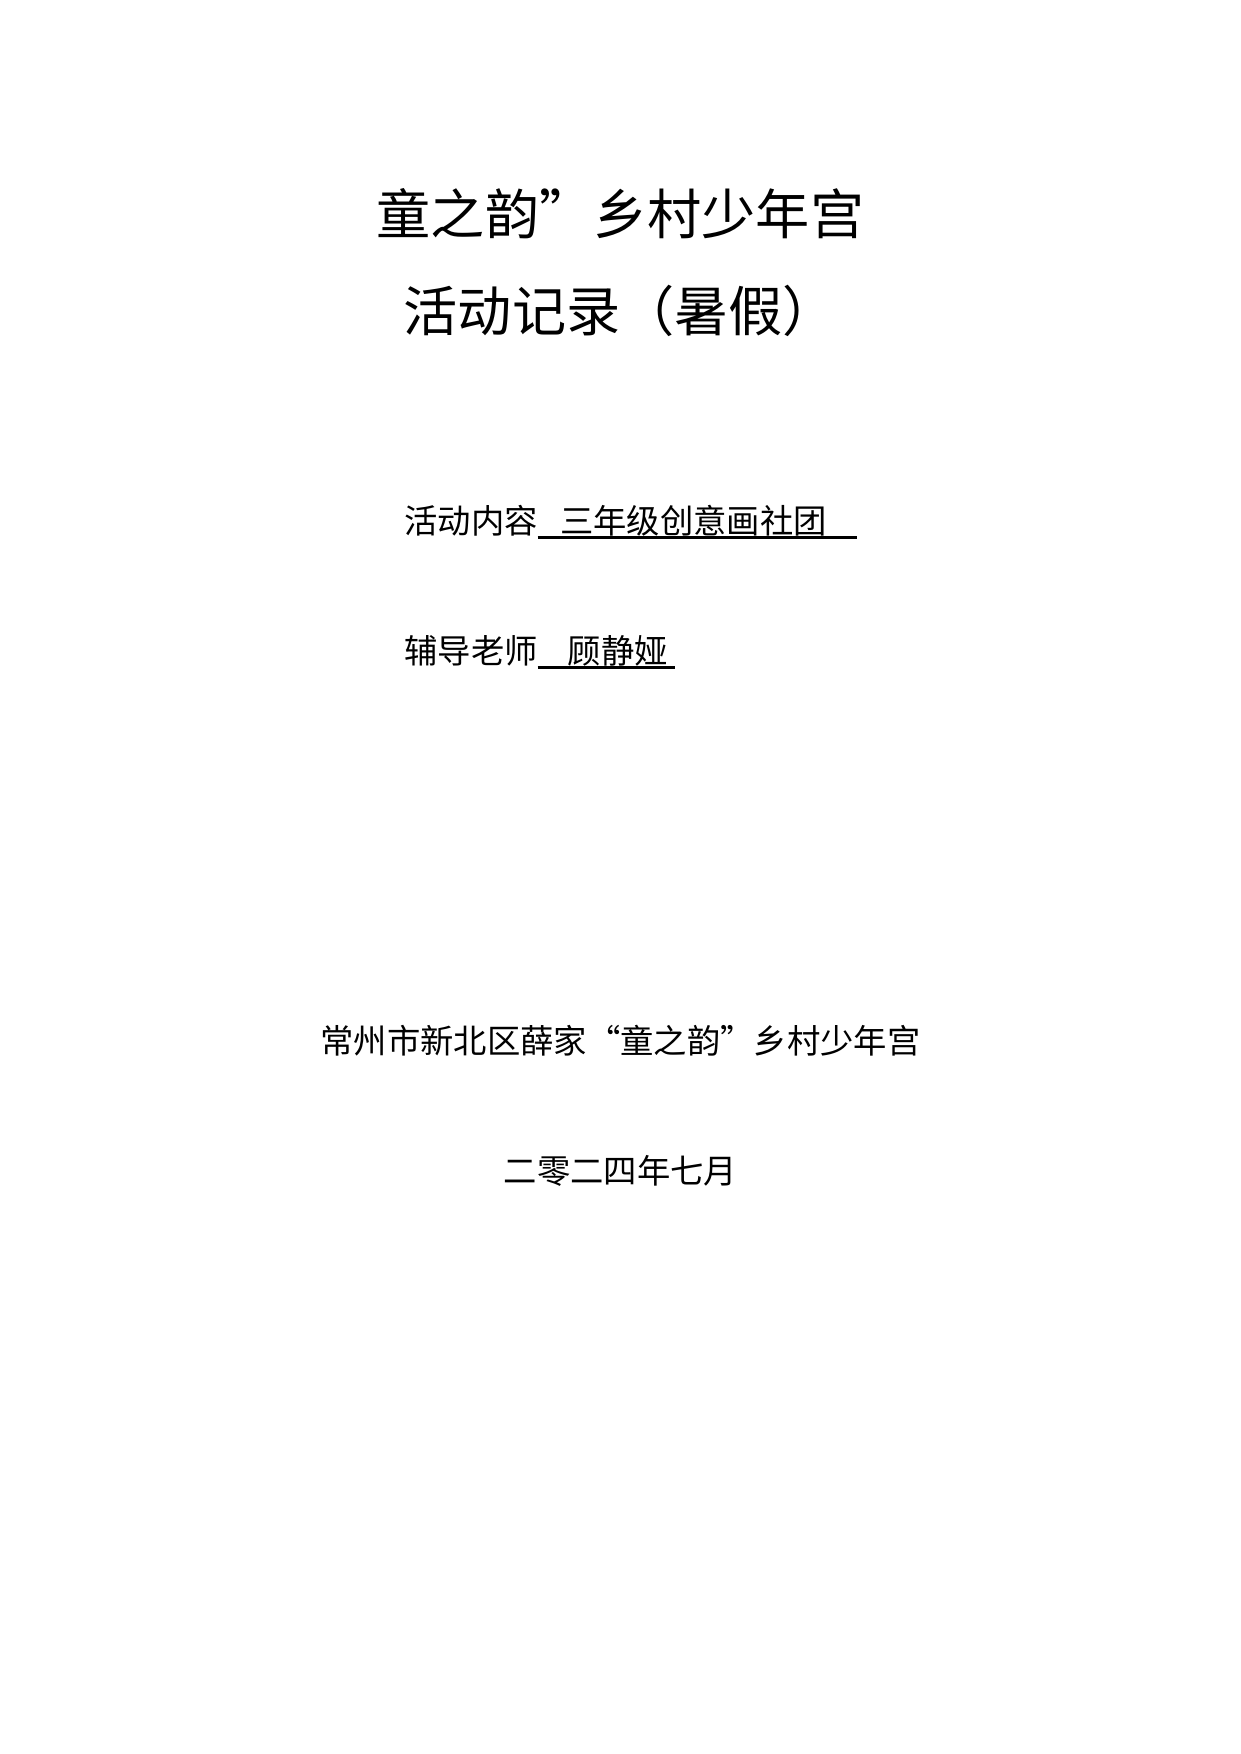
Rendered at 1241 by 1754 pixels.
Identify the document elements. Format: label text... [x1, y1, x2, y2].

text 常州市新北区薛家“童之韵”乡村少年宫 [187, 1007, 1053, 1072]
text 童之韵”乡村少年宫 [187, 162, 1053, 259]
text 辅导老师 顾静娅 [187, 617, 1053, 682]
text 活动内容 三年级创意画社团 [187, 487, 1053, 552]
text 活动记录（暑假） [187, 259, 1053, 357]
text 二零二四年七月 [187, 1137, 1053, 1202]
